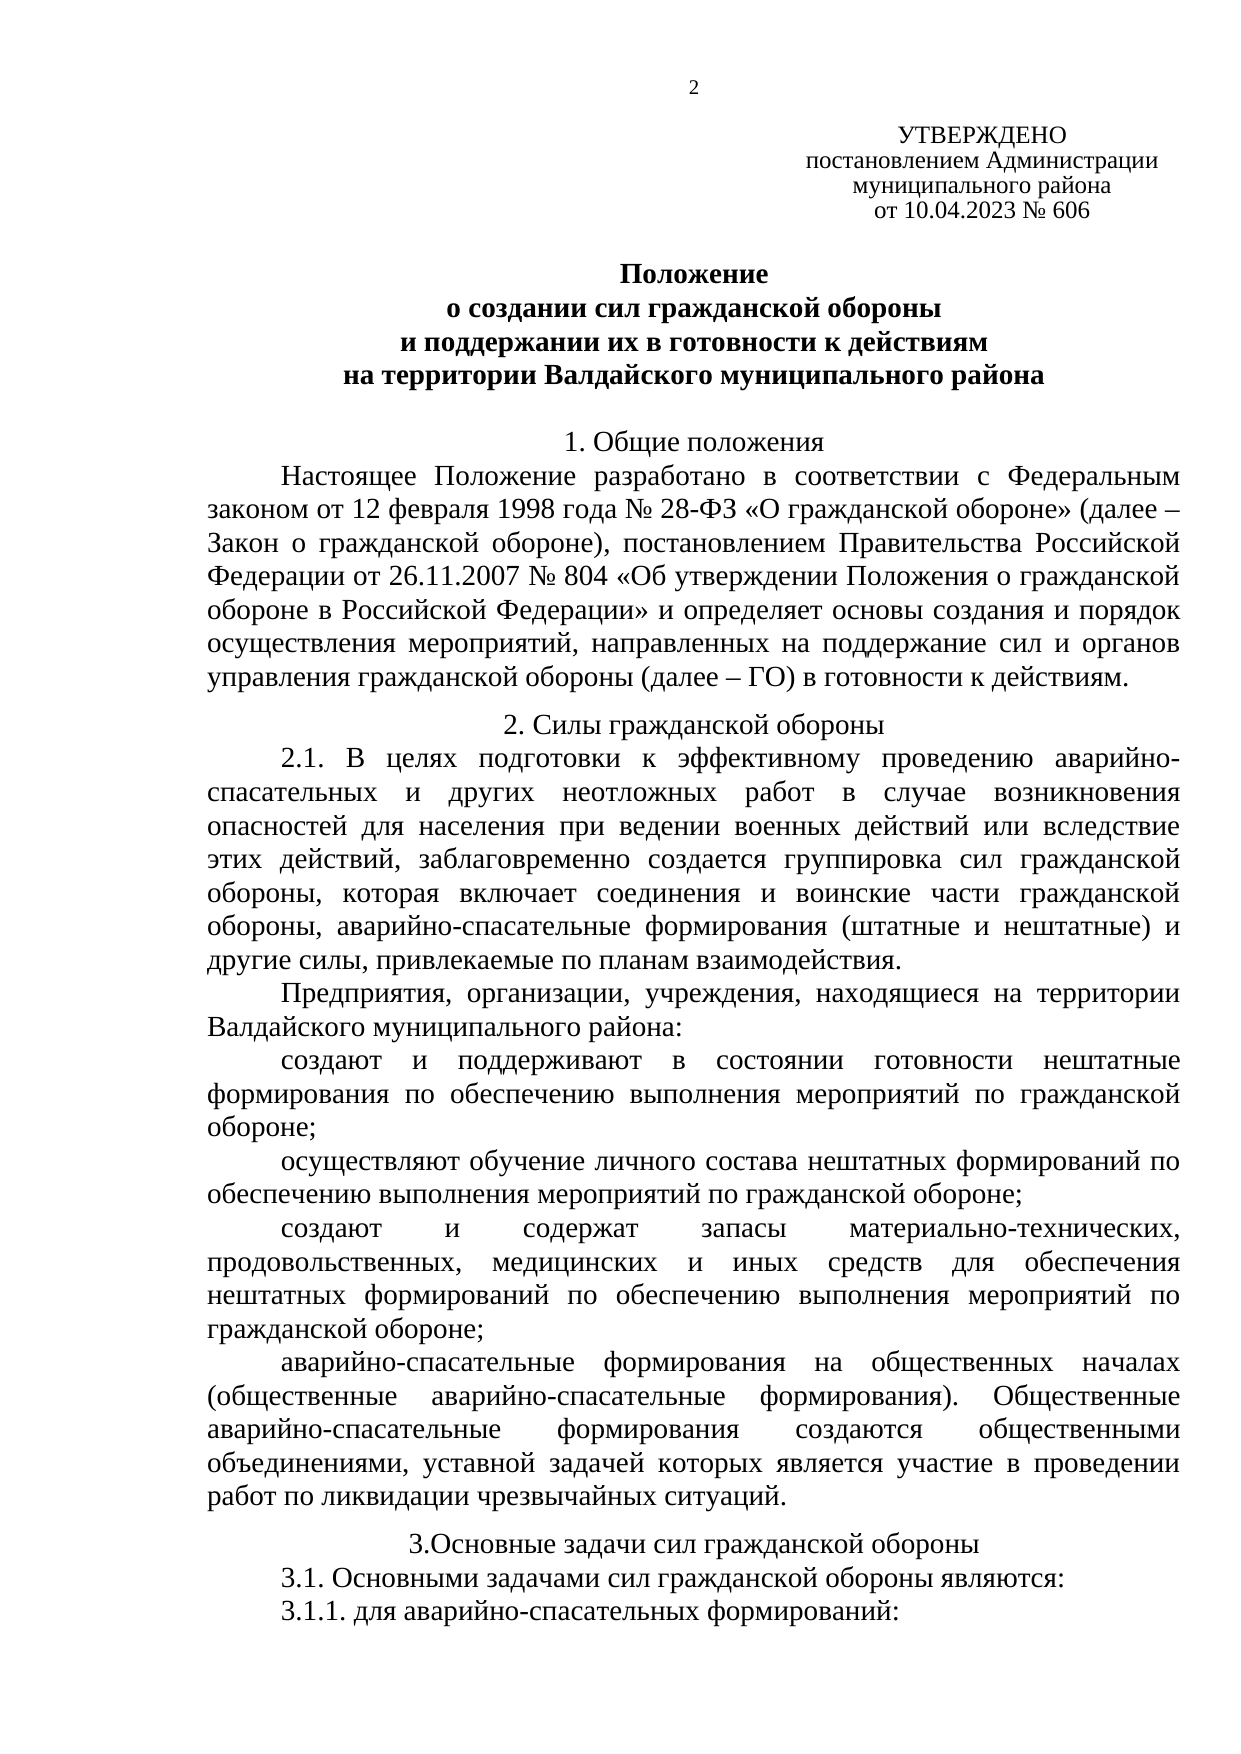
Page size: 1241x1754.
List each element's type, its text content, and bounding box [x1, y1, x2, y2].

text 2.1. В целях подготовки к эффективному проведению аварийно-спасательных и других неотложных работ в случае возникновения опасностей для населения при ведении военных действий или вследствие этих действий, заблаговременно создается группировка сил гражданской обороны, которая включает соединения и воинские части гражданской обороны, аварийно-спасательные формирования (штатные и нештатные) и другие силы, привлекаемые по планам взаимодействия. [207, 741, 1181, 975]
text постановлением Администрации [783, 148, 1181, 173]
text осуществляют обучение личного состава нештатных формирований по обеспечению выполнения мероприятий по гражданской обороне; [207, 1143, 1181, 1210]
text от 10.04.2023 № 606 [783, 198, 1181, 223]
text Настоящее Положение разработано в соответствии с Федеральным законом от 12 февраля 1998 года № 28-ФЗ «О гражданской обороне» (далее – Закон о гражданской обороне), постановлением Правительства Российской Федерации от 26.11.2007 № 804 «Об утверждении Положения о гражданской обороне в Российской Федерации» и определяет основы создания и порядок осуществления мероприятий, направленных на поддержание сил и органов управления гражданской обороны (далее – ГО) в готовности к действиям. [207, 458, 1181, 693]
text Предприятия, организации, учреждения, находящиеся на территории Валдайского муниципального района: [207, 975, 1181, 1042]
text 3.Основные задачи сил гражданской обороны [207, 1526, 1181, 1560]
text аварийно-спасательные формирования на общественных началах (общественные аварийно-спасательные формирования). Общественные аварийно-спасательные формирования создаются общественными объединениями, уставной задачей которых является участие в проведении работ по ликвидации чрезвычайных ситуаций. [207, 1344, 1181, 1512]
text 2. Силы гражданской обороны [207, 707, 1181, 741]
text о создании сил гражданской обороны [207, 290, 1181, 324]
text УТВЕРЖДЕНО [783, 123, 1181, 148]
text создают и поддерживают в состоянии готовности нештатные формирования по обеспечению выполнения мероприятий по гражданской обороне; [207, 1042, 1181, 1143]
text 3.1. Основными задачами сил гражданской обороны являются: [207, 1560, 1181, 1593]
text муниципального района [783, 173, 1181, 198]
text 3.1.1. для аварийно-спасательных формирований: [207, 1593, 1181, 1627]
text 1. Общие положения [207, 424, 1181, 458]
text создают и содержат запасы материально-технических, продовольственных, медицинских и иных средств для обеспечения нештатных формирований по обеспечению выполнения мероприятий по гражданской обороне; [207, 1210, 1181, 1344]
text и поддержании их в готовности к действиям [207, 324, 1181, 357]
text Положение [207, 257, 1181, 290]
text на территории Валдайского муниципального района [207, 357, 1181, 391]
